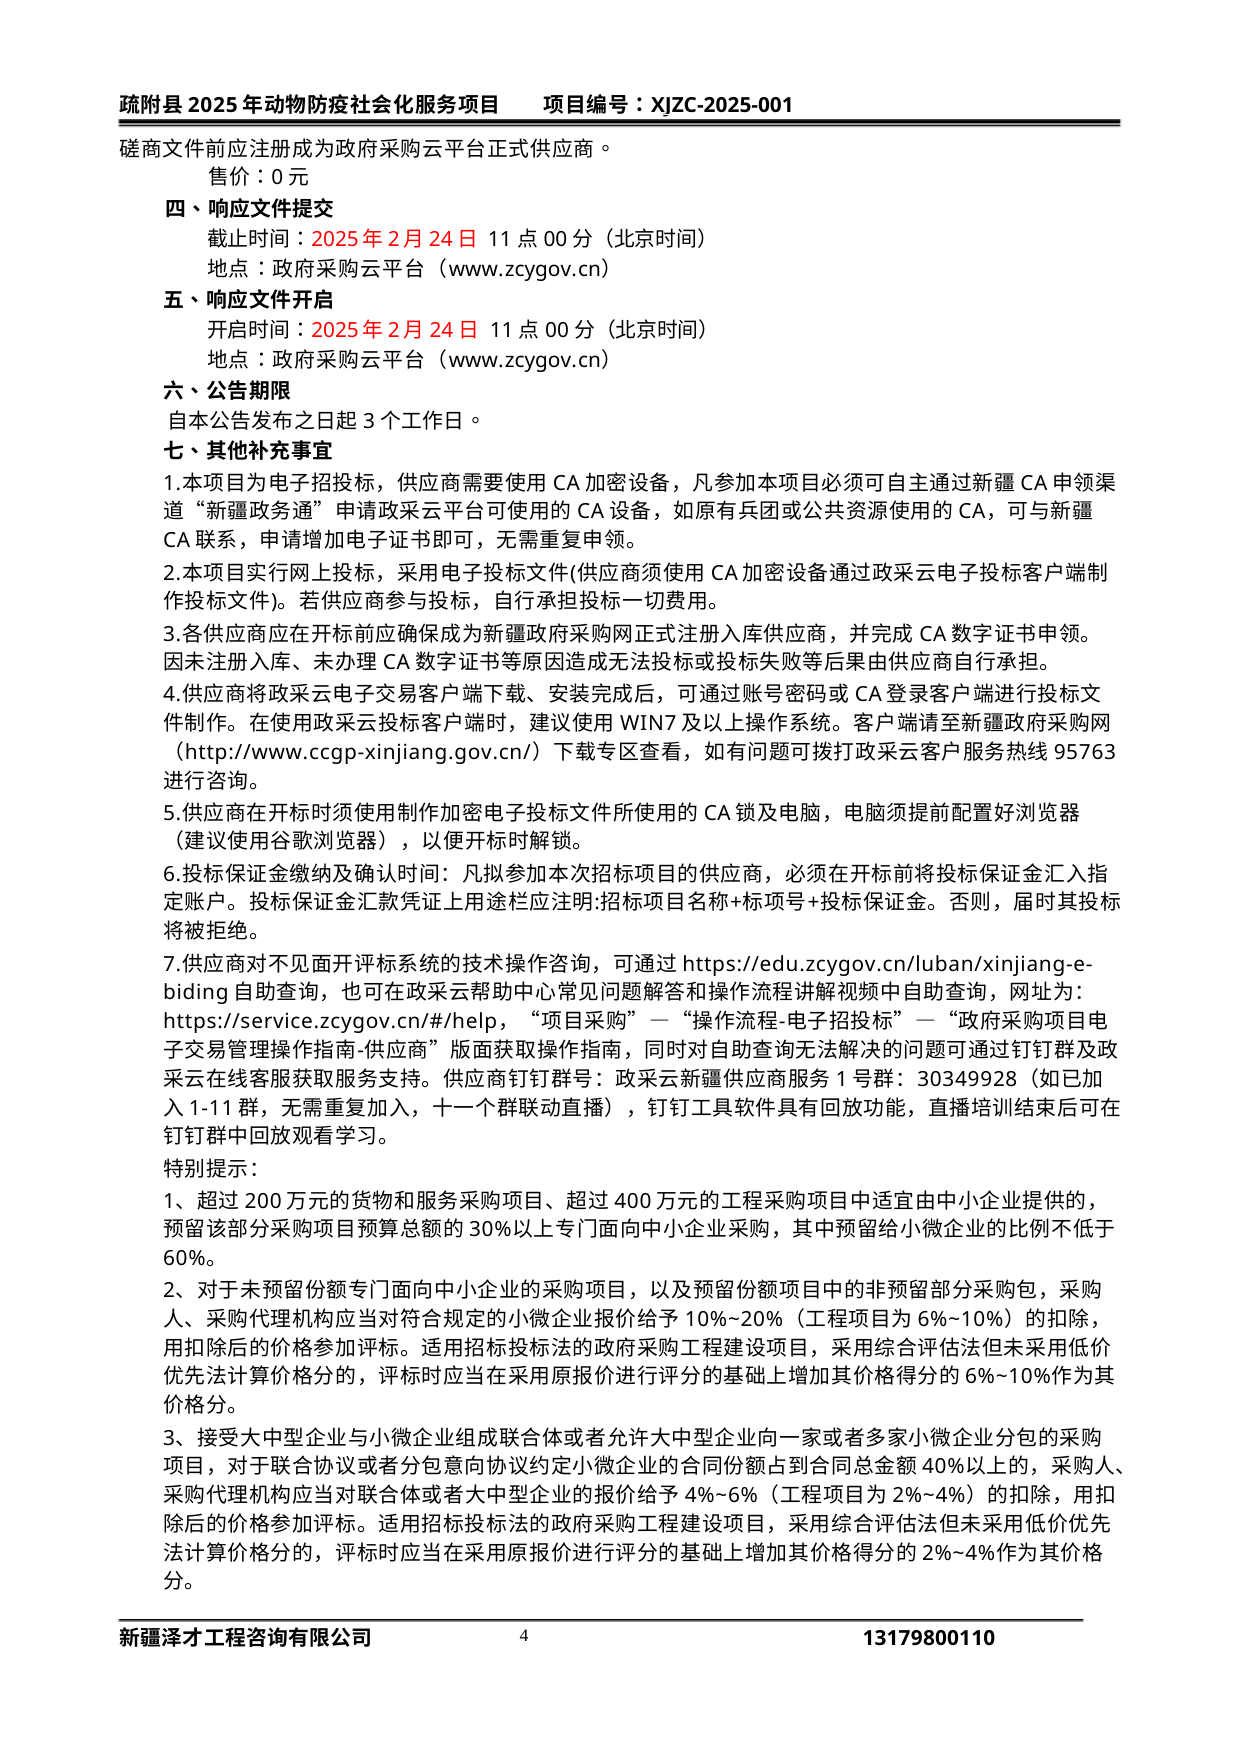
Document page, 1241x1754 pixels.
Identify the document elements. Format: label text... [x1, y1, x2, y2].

text 自本公告发布之日起 3 个工作日。 [167, 407, 1122, 434]
text 6.投标保证金缴纳及确认时间：凡拟参加本次招标项目的供应商，必须在开标前将投标保证金汇入指定账户。投标保证金汇款凭证上用途栏应注明:招标项目名称+标项号+投标保证金。否则，届时其投标将被拒绝。 [163, 858, 1122, 945]
text 7.供应商对不见面开评标系统的技术操作咨询，可通过https://edu.zcygov.cn/luban/xinjiang-e-biding自助查询，也可在政采云帮助中心常见问题解答和操作流程讲解视频中自助查询，网址为：https://service.zcygov.cn/#/help，“项目采购”—“操作流程-电子招投标”—“政府采购项目电子交易管理操作指南-供应商”版面获取操作指南，同时对自助查询无法解决的问题可通过钉钉群及政采云在线客服获取服务支持。供应商钉钉群号：政采云新疆供应商服务1号群：30349928（如已加入1-11群，无需重复加入，十一个群联动直播），钉钉工具软件具有回放功能，直播培训结束后可在钉钉群中回放观看学习。 [163, 948, 1122, 1150]
text 2.本项目实行网上投标，采用电子投标文件(供应商须使用CA加密设备通过政采云电子投标客户端制作投标文件)。若供应商参与投标，自行承担投标一切费用。 [163, 557, 1122, 615]
text 特别提示： [163, 1153, 1122, 1182]
text 五、响应文件开启 [163, 285, 1122, 313]
text 七、其他补充事宜 [163, 437, 1122, 464]
text 磋商文件前应注册成为政府采购云平台正式供应商。 售价：0 元 [119, 134, 618, 191]
text 四、响应文件提交 [166, 194, 1122, 222]
text 2、对于未预留份额专门面向中小企业的采购项目，以及预留份额项目中的非预留部分采购包，采购人、采购代理机构应当对符合规定的小微企业报价给予10%~20%（工程项目为6%~10%）的扣除，用扣除后的价格参加评标。适用招标投标法的政府采购工程建设项目，采用综合评估法但未采用低价优先法计算价格分的，评标时应当在采用原报价进行评分的基础上增加其价格得分的6%~10%作为其价格分。 [163, 1275, 1122, 1419]
text 3.各供应商应在开标前应确保成为新疆政府采购网正式注册入库供应商，并完成CA数字证书申领。因未注册入库、未办理CA数字证书等原因造成无法投标或投标失败等后果由供应商自行承担。 [163, 618, 1122, 676]
text 1、超过200万元的货物和服务采购项目、超过400万元的工程采购项目中适宜由中小企业提供的，预留该部分采购项目预算总额的30%以上专门面向中小企业采购，其中预留给小微企业的比例不低于60%。 [163, 1185, 1122, 1272]
text 地点：政府采购云平台（www.zcygov.cn） [207, 255, 1122, 281]
text 六、公告期限 [163, 376, 1122, 404]
picture [118, 119, 1122, 128]
text 5.供应商在开标时须使用制作加密电子投标文件所使用的CA锁及电脑，电脑须提前配置好浏览器（建议使用谷歌浏览器），以便开标时解锁。 [163, 797, 1122, 855]
text 4.供应商将政采云电子交易客户端下载、安装完成后，可通过账号密码或CA登录客户端进行投标文件制作。在使用政采云投标客户端时，建议使用WIN7及以上操作系统。客户端请至新疆政府采购网（http://www.ccgp-xinjiang.gov.cn/）下载专区查看，如有问题可拨打政采云客户服务热线95763进行咨询。 [163, 679, 1122, 794]
text 3、接受大中型企业与小微企业组成联合体或者允许大中型企业向一家或者多家小微企业分包的采购项目，对于联合协议或者分包意向协议约定小微企业的合同份额占到合同总金额40%以上的，采购人、采购代理机构应当对联合体或者大中型企业的报价给予4%~6%（工程项目为2%~4%）的扣除，用扣除后的价格参加评标。适用招标投标法的政府采购工程建设项目，采用综合评估法但未采用低价优先法计算价格分的，评标时应当在采用原报价进行评分的基础上增加其价格得分的2%~4%作为其价格分。 [163, 1422, 1122, 1595]
text 截止时间：2025年2月24日 11 点 00 分（北京时间） [207, 225, 1122, 252]
text 1.本项目为电子招投标，供应商需要使用CA加密设备，凡参加本项目必须可自主通过新疆CA申领渠道“新疆政务通”申请政采云平台可使用的CA设备，如原有兵团或公共资源使用的CA，可与新疆CA联系，申请增加电子证书即可，无需重复申领。 [163, 467, 1122, 554]
text 地点：政府采购云平台（www.zcygov.cn） [207, 346, 1122, 372]
text 开启时间：2025年2月 24 日 11 点 00 分（北京时间） [207, 316, 1122, 343]
